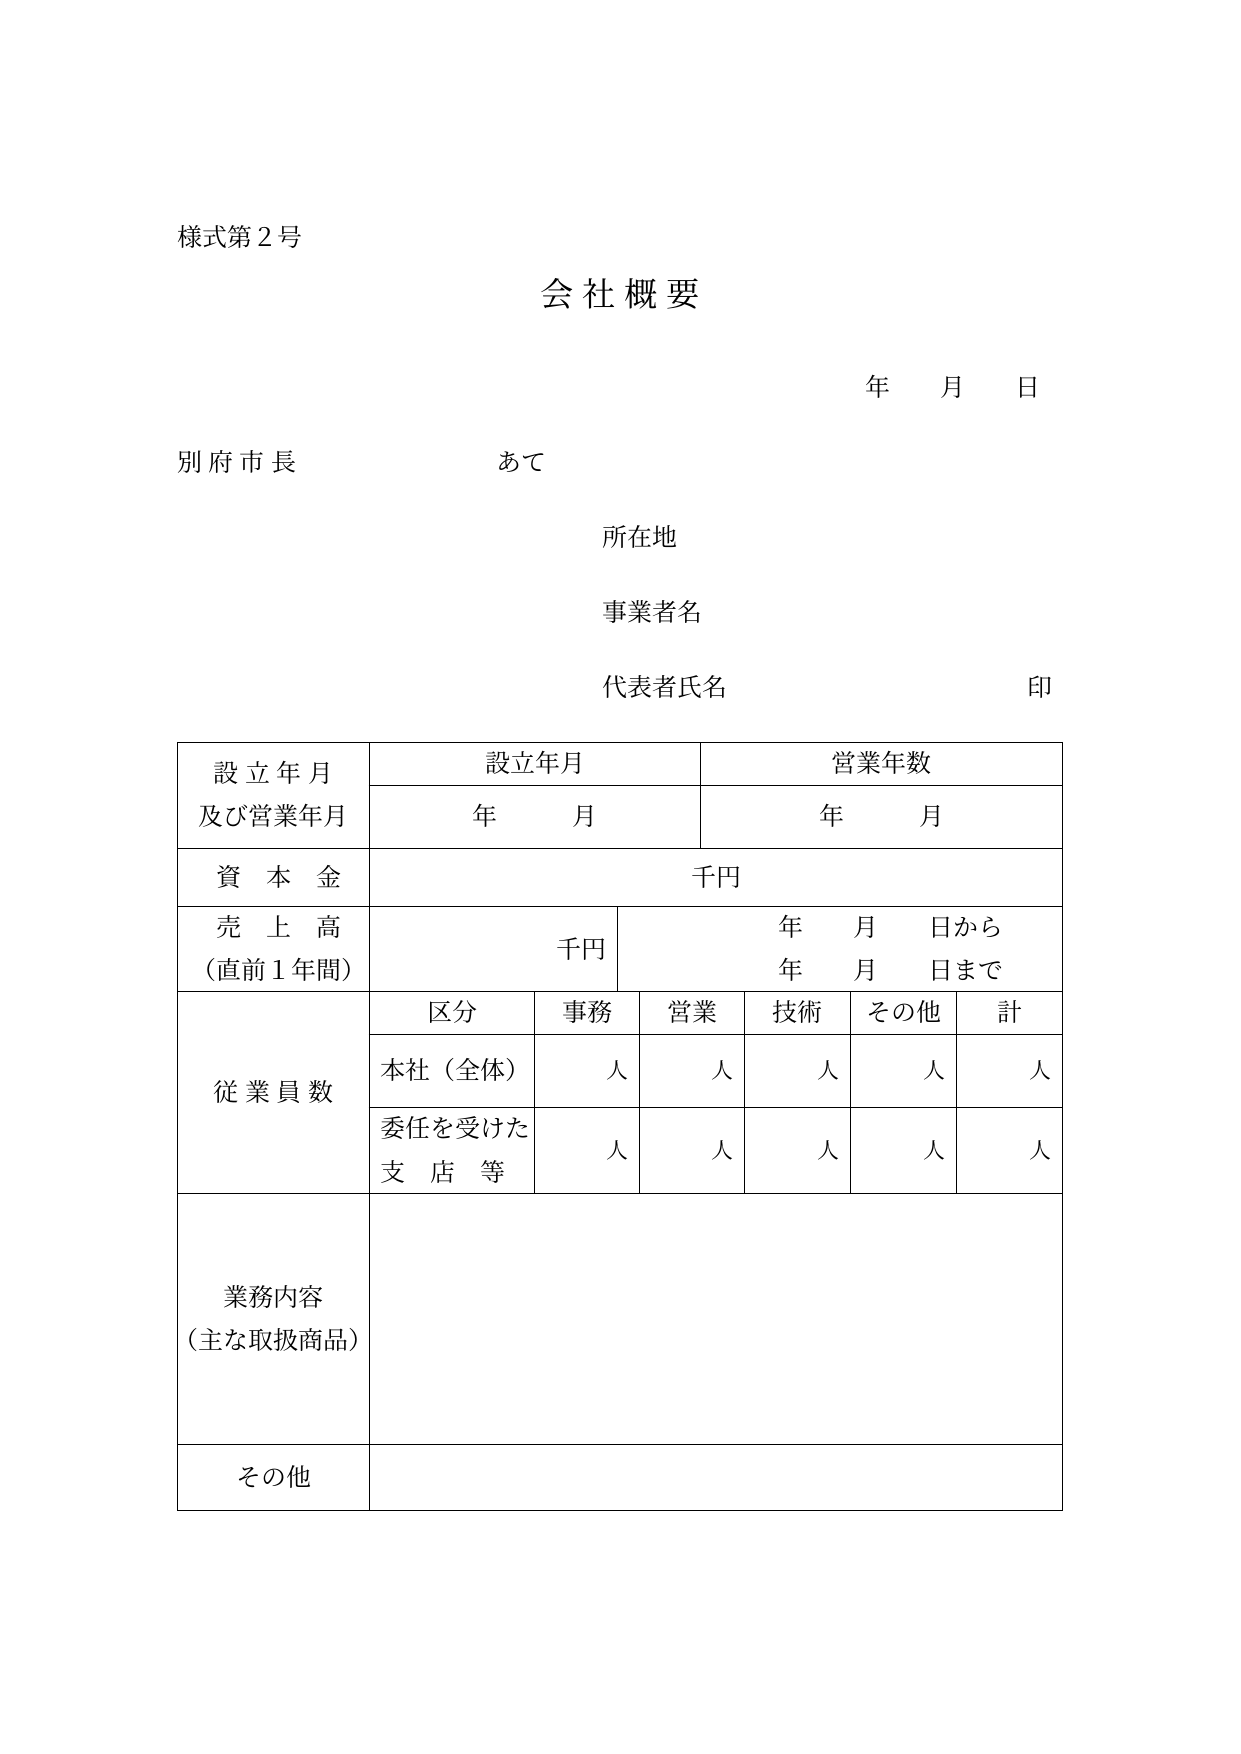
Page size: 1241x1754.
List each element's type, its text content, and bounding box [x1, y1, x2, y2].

table_cell 人 [957, 1108, 1062, 1193]
table_cell 人 [957, 1035, 1062, 1107]
table_cell 年 月 日から 年 月 日まで [618, 907, 1062, 991]
table_cell 計 [957, 992, 1062, 1033]
table_cell 人 [745, 1035, 850, 1107]
table_cell 資 本 金 [178, 849, 369, 906]
table_cell 人 [851, 1035, 956, 1107]
table_cell 従 業 員 数 [178, 992, 369, 1193]
table_cell 営業 [640, 992, 744, 1033]
table_cell 千円 [370, 907, 617, 991]
table_header 設立年月 [370, 743, 700, 785]
table_cell 人 [851, 1108, 956, 1193]
table_cell 人 [640, 1108, 744, 1193]
table_cell その他 [178, 1445, 369, 1510]
text 事業者名 [177, 592, 1063, 629]
table_cell 人 [535, 1035, 639, 1107]
text 会 社 概 要 [177, 254, 1063, 329]
table_cell 年 月 [701, 786, 1062, 848]
table_header 営業年数 [701, 743, 1062, 785]
text 所在地 [177, 517, 1063, 554]
text 代表者氏名 印 [177, 667, 1063, 704]
text 別府市長 あて [177, 442, 1063, 479]
table_cell 本社（全体） [370, 1035, 534, 1107]
table_cell その他 [851, 992, 956, 1033]
table_cell 人 [745, 1108, 850, 1193]
table_cell [370, 1445, 1062, 1510]
text 年 月 日 [177, 367, 1040, 404]
table_cell 事務 [535, 992, 639, 1033]
table_cell 技術 [745, 992, 850, 1033]
table_cell 業務内容 （主な取扱商品） [178, 1194, 369, 1444]
table_cell [370, 1194, 1062, 1444]
text 様式第２号 [177, 217, 1063, 254]
table_cell 区分 [370, 992, 534, 1033]
table_cell 売 上 高 （直前１年間） [178, 907, 369, 991]
table_cell 人 [535, 1108, 639, 1193]
table_cell 年 月 [370, 786, 700, 848]
table_header 設 立 年 月 及び営業年月 [178, 743, 369, 848]
table_cell 千円 [370, 849, 1062, 906]
table_cell 委任を受けた支 店 等 [370, 1108, 534, 1193]
table_cell 人 [640, 1035, 744, 1107]
